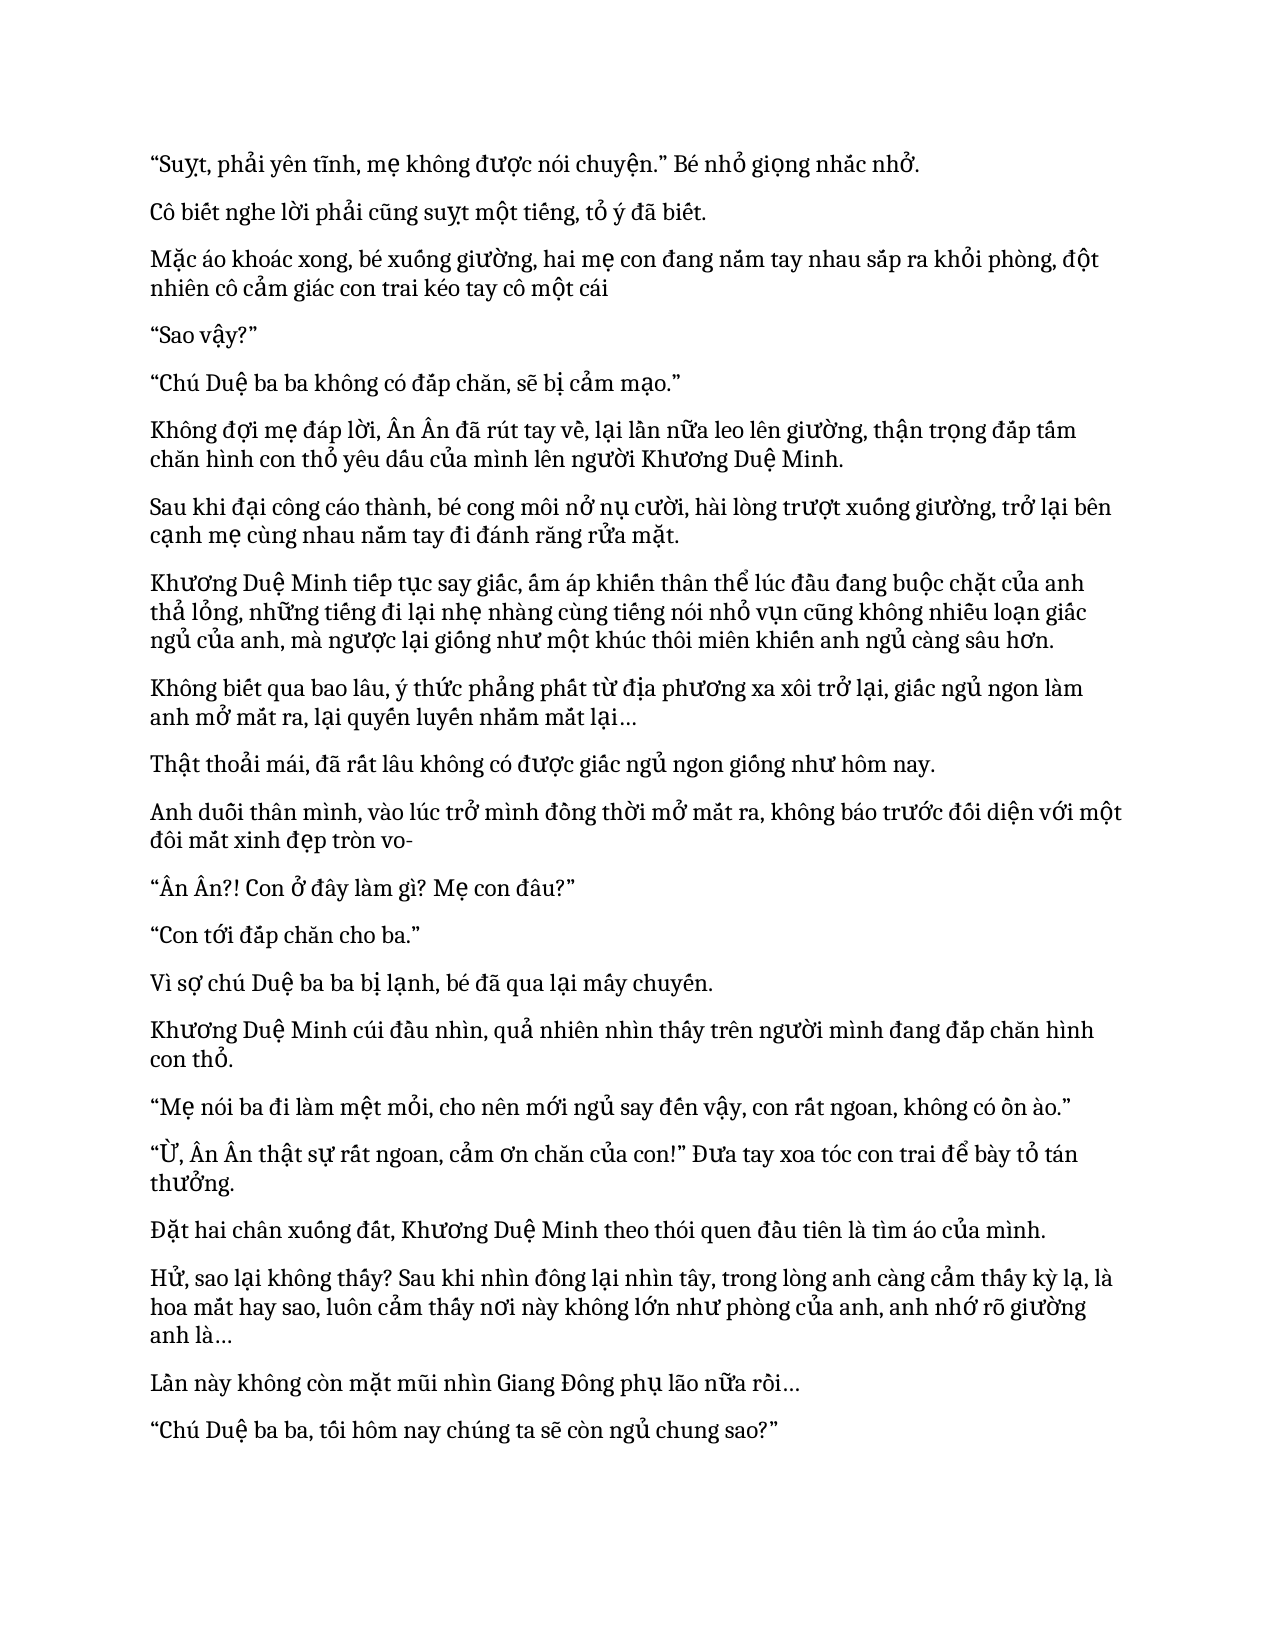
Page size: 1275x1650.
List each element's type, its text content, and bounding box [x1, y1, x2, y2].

text “Sao vậy?” [150, 321, 1125, 350]
text Vì sợ chú Duệ ba ba bị lạnh, bé đã qua lại mấy chuyến. [150, 969, 1125, 997]
text “Chú Duệ ba ba, tối hôm nay chúng ta sẽ còn ngủ chung sao?” [150, 1416, 1125, 1445]
text Không biết qua bao lâu, ý thức phảng phất từ địa phương xa xôi trở lại, giấc ngủ ngon làm anh mở mắt ra, lại quyến luyến nhắm mắt lại… [150, 674, 1125, 731]
text “Suỵt, phải yên tĩnh, mẹ không được nói chuyện.” Bé nhỏ giọng nhắc nhở. [150, 150, 1125, 179]
text “Mẹ nói ba đi làm mệt mỏi, cho nên mới ngủ say đến vậy, con rất ngoan, không có ồn ào.” [150, 1092, 1125, 1121]
text Anh duỗi thân mình, vào lúc trở mình đồng thời mở mắt ra, không báo trước đối diện với một đôi mắt xinh đẹp tròn vo- [150, 797, 1125, 855]
text “Ừ, Ân Ân thật sự rất ngoan, cảm ơn chăn của con!” Đưa tay xoa tóc con trai để bày tỏ tán thưởng. [150, 1140, 1125, 1197]
text Hử, sao lại không thấy? Sau khi nhìn đông lại nhìn tây, trong lòng anh càng cảm thấy kỳ lạ, là hoa mắt hay sao, luôn cảm thấy nơi này không lớn như phòng của anh, anh nhớ rõ giường anh là… [150, 1264, 1125, 1350]
text Khương Duệ Minh cúi đầu nhìn, quả nhiên nhìn thấy trên người mình đang đắp chăn hình con thỏ. [150, 1016, 1125, 1074]
text “Chú Duệ ba ba không có đắp chăn, sẽ bị cảm mạo.” [150, 369, 1125, 397]
text Thật thoải mái, đã rất lâu không có được giấc ngủ ngon giống như hôm nay. [150, 750, 1125, 779]
text Sau khi đại công cáo thành, bé cong môi nở nụ cười, hài lòng trượt xuống giường, trở lại bên cạnh mẹ cùng nhau nắm tay đi đánh răng rửa mặt. [150, 492, 1125, 550]
text Lần này không còn mặt mũi nhìn Giang Đông phụ lão nữa rồi… [150, 1369, 1125, 1397]
text “Con tới đắp chăn cho ba.” [150, 921, 1125, 950]
text Đặt hai chân xuống đất, Khương Duệ Minh theo thói quen đầu tiên là tìm áo của mình. [150, 1216, 1125, 1245]
text “Ân Ân?! Con ở đây làm gì? Mẹ con đâu?” [150, 874, 1125, 902]
text Khương Duệ Minh tiếp tục say giấc, ấm áp khiến thân thể lúc đầu đang buộc chặt của anh thả lỏng, những tiếng đi lại nhẹ nhàng cùng tiếng nói nhỏ vụn cũng không nhiễu loạn giấc ngủ của anh, mà ngược lại giống như một khúc thôi miên khiến anh ngủ càng sâu hơn. [150, 569, 1125, 655]
text Cô biết nghe lời phải cũng suỵt một tiếng, tỏ ý đã biết. [150, 197, 1125, 226]
text Không đợi mẹ đáp lời, Ân Ân đã rút tay về, lại lần nữa leo lên giường, thận trọng đắp tấm chăn hình con thỏ yêu dấu của mình lên người Khương Duệ Minh. [150, 416, 1125, 474]
text Mặc áo khoác xong, bé xuống giường, hai mẹ con đang nắm tay nhau sắp ra khỏi phòng, đột nhiên cô cảm giác con trai kéo tay cô một cái [150, 245, 1125, 302]
